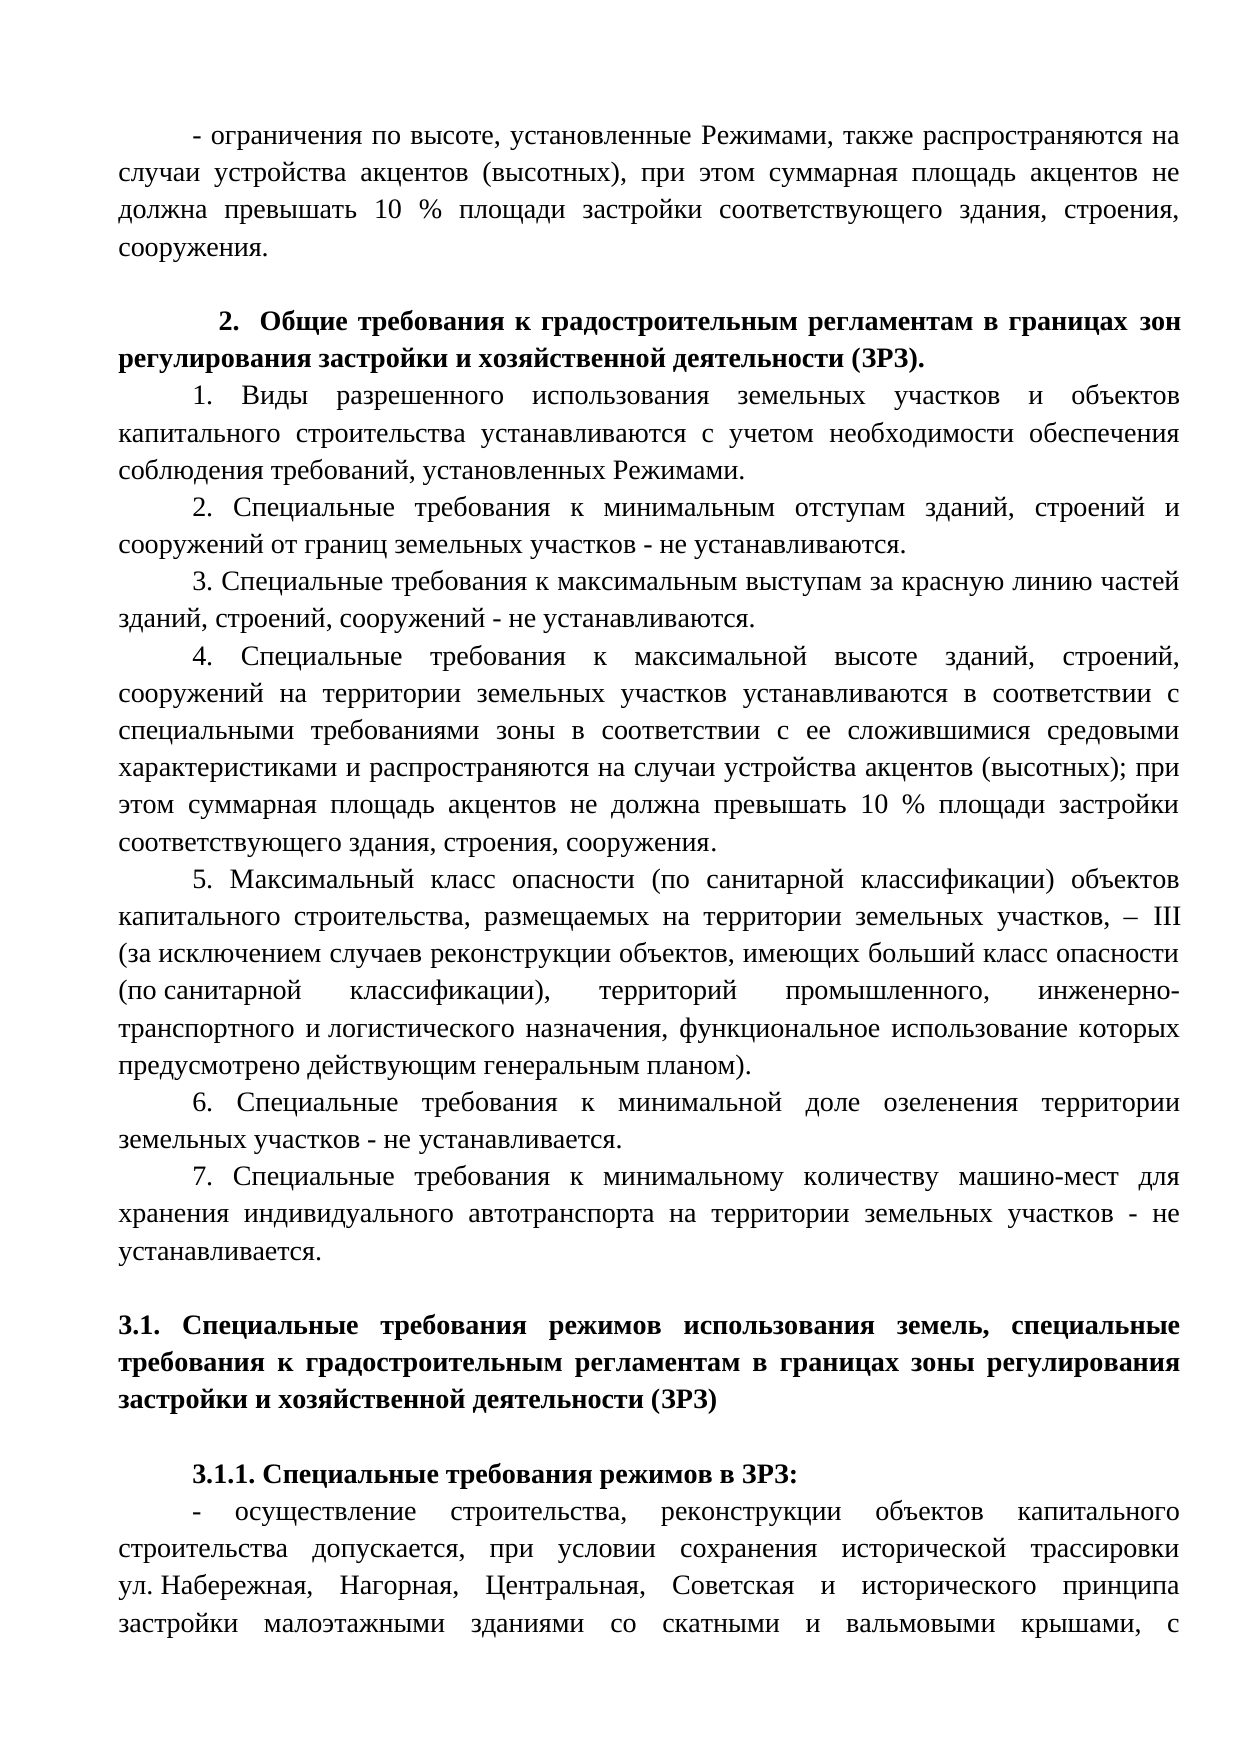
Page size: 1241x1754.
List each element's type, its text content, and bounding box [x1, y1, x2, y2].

text 2. Общие требования к градостроительным регламентам в границах зон регулирования застройки и хозяйственной деятельности (ЗРЗ). [118, 304, 1181, 374]
text - ограничения по высоте, установленные Режимами, также распространяются на случаи устройства акцентов (высотных), при этом суммарная площадь акцентов не должна превышать 10 % площади застройки соответствующего здания, строения, сооружения. [118, 118, 1181, 262]
text 3. Специальные требования к максимальным выступам за красную линию частей зданий, строений, сооружений - не устанавливаются. [118, 564, 1181, 634]
text 3.1.1. Специальные требования режимов в ЗРЗ: [118, 1457, 1181, 1489]
text 5. Максимальный класс опасности (по санитарной классификации) объектов капитального строительства, размещаемых на территории земельных участков, – III (за исключением случаев реконструкции объектов, имеющих больший класс опасности (по санитарной классификации), территорий промышленного, инженерно-транспортного и логистического назначения, функциональное использование которых предусмотрено действующим генеральным планом). [118, 862, 1181, 1080]
text 1. Виды разрешенного использования земельных участков и объектов капитального строительства устанавливаются с учетом необходимости обеспечения соблюдения требований, установленных Режимами. [118, 378, 1181, 485]
text 7. Специальные требования к минимальному количеству машино-мест для хранения индивидуального автотранспорта на территории земельных участков - не устанавливается. [118, 1159, 1181, 1266]
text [118, 1494, 1181, 1638]
text 3.1. Специальные требования режимов использования земель, специальные требования к градостроительным регламентам в границах зоны регулирования застройки и хозяйственной деятельности (ЗРЗ) [118, 1308, 1181, 1415]
text 6. Специальные требования к минимальной доле озеленения территории земельных участков - не устанавливается. [118, 1085, 1181, 1154]
text 4. Специальные требования к максимальной высоте зданий, строений, сооружений на территории земельных участков устанавливаются в соответствии с специальными требованиями зоны в соответствии с ее сложившимися средовыми характеристиками и распространяются на случаи устройства акцентов (высотных); при этом суммарная площадь акцентов не должна превышать 10 % площади застройки соответствующего здания, строения, сооружения. [118, 639, 1181, 857]
text 2. Специальные требования к минимальным отступам зданий, строений и сооружений от границ земельных участков - не устанавливаются. [118, 490, 1181, 559]
